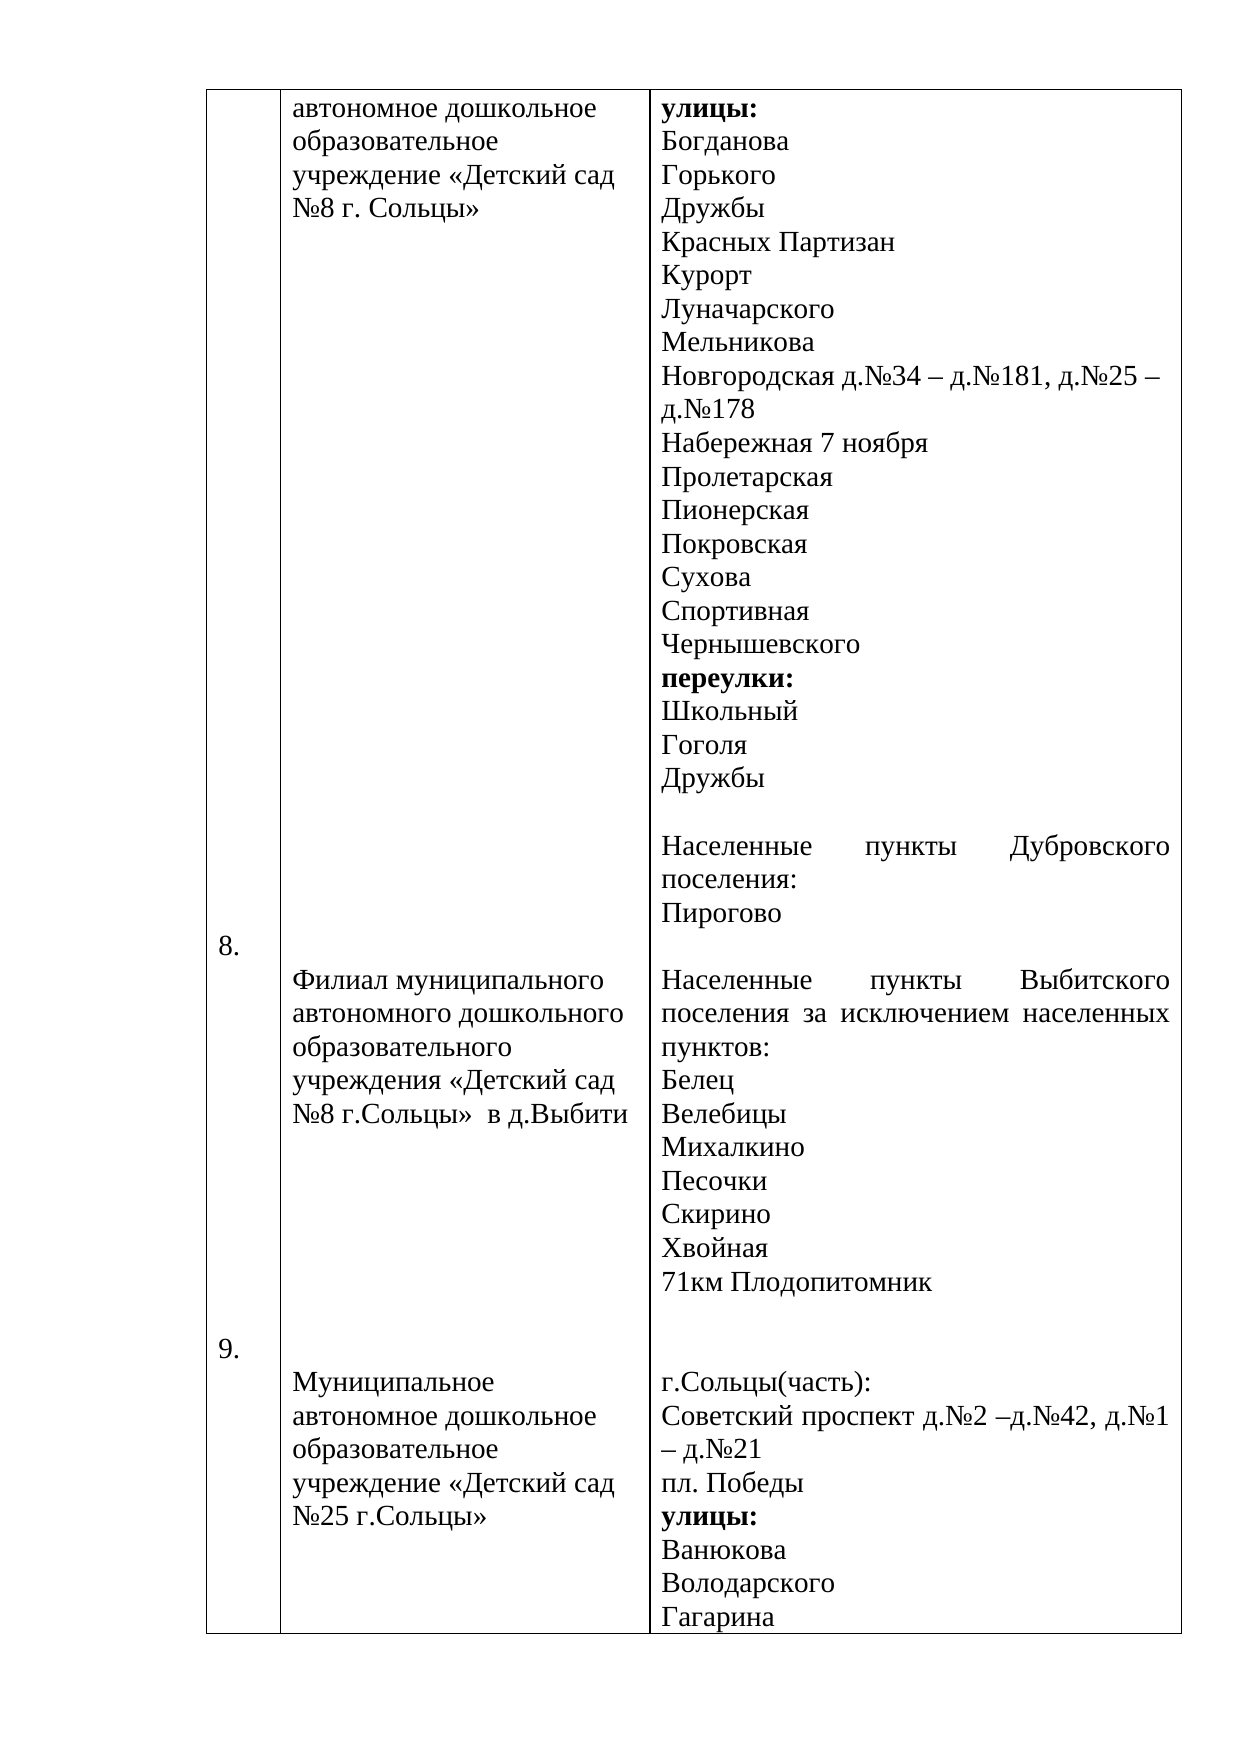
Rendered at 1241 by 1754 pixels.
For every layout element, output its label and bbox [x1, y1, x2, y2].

table_cell [281, 90, 649, 1633]
table_cell [651, 90, 1181, 1633]
table_cell [207, 90, 280, 1633]
